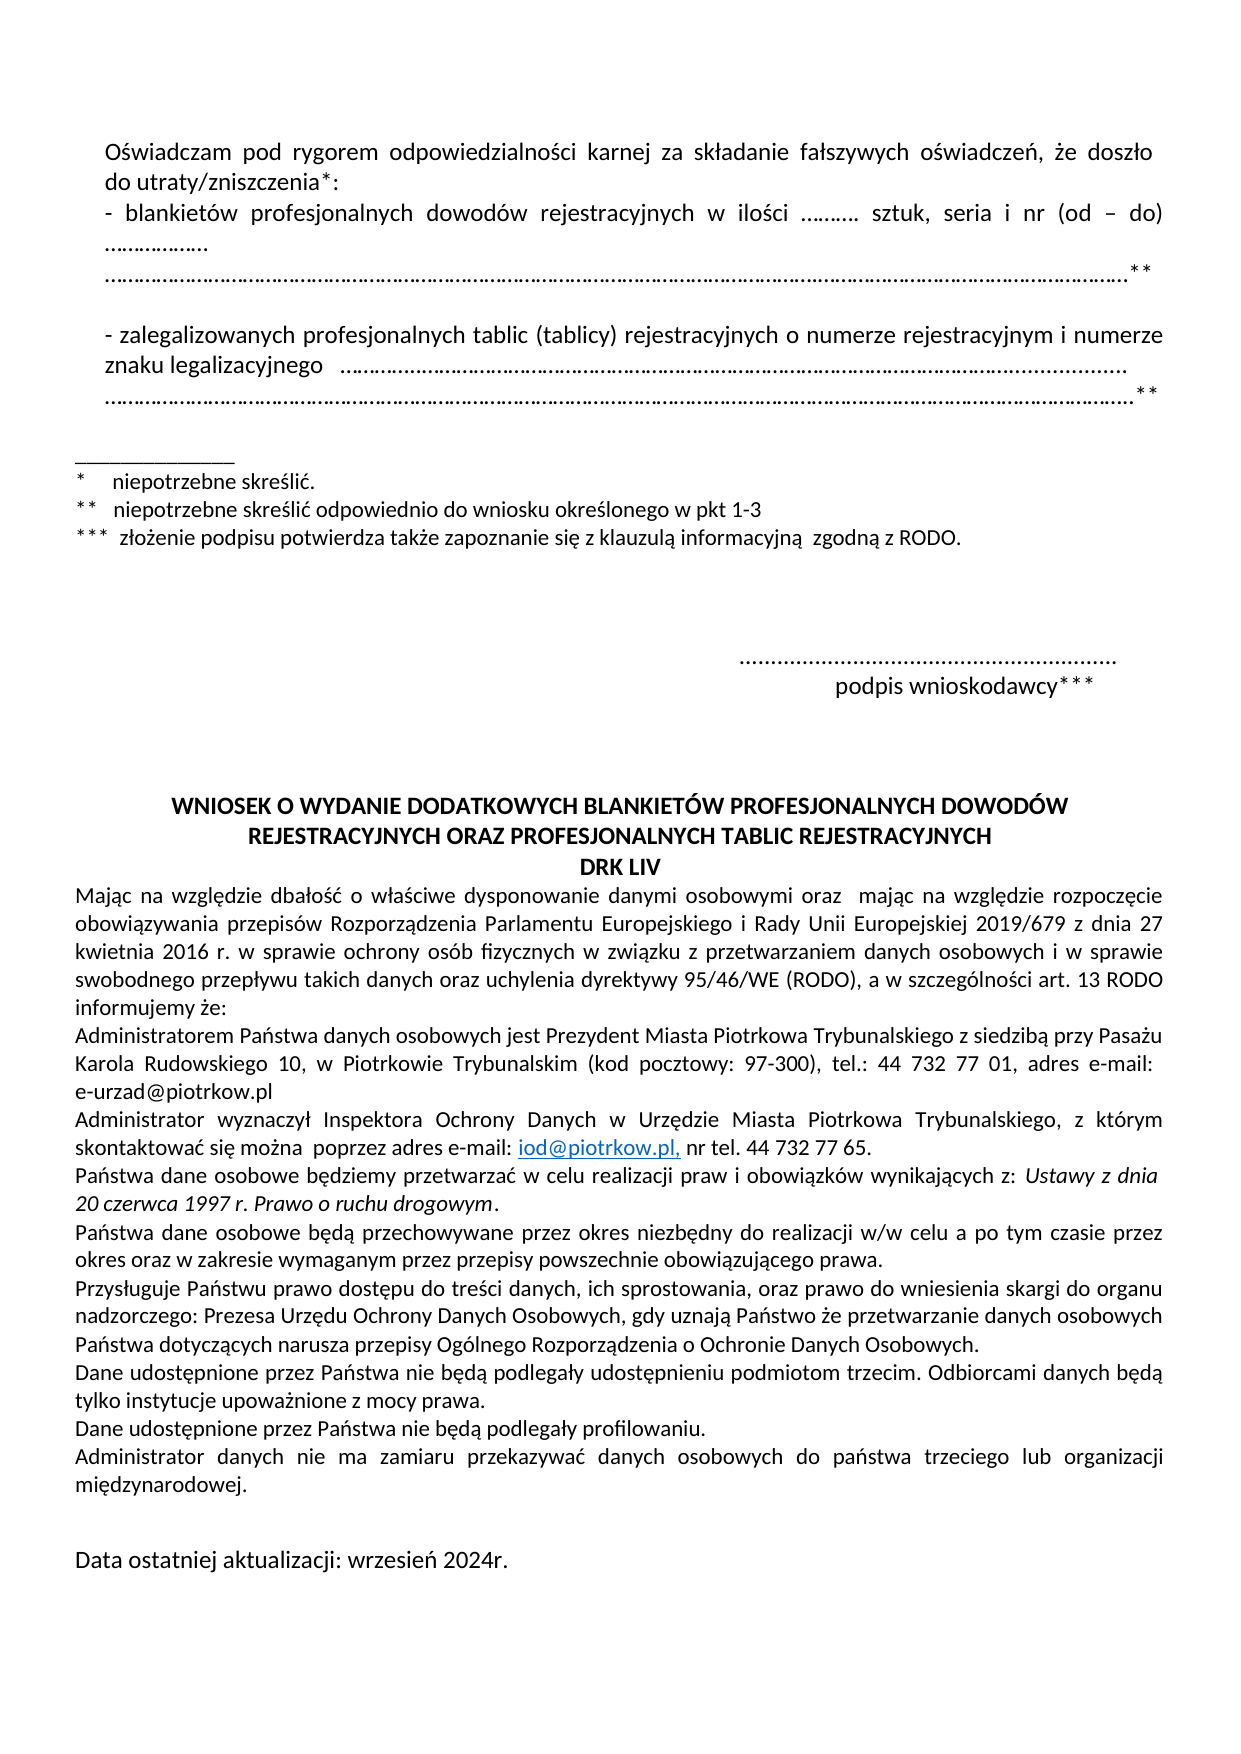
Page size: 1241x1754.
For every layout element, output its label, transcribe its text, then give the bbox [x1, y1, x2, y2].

list - zalegalizowanych profesjonalnych tablic (tablicy) rejestracyjnych o numerze rejestracyjnym i numerze znaku legalizacyjnego …………..…………………………………………………………………………………………................... [104, 319, 1165, 380]
list ……………………………………………………………………………………………………………………………………………………………..** [104, 380, 1165, 411]
text Przysługuje Państwu prawo dostępu do treści danych, ich sprostowania, oraz prawo do wniesienia skargi do organu nadzorczego: Prezesa Urzędu Ochrony Danych Osobowych, gdy uznają Państwo że przetwarzanie danych osobowych Państwa dotyczących narusza przepisy Ogólnego Rozporządzenia o Ochronie Danych Osobowych. [75, 1274, 1165, 1358]
list …………………………………………………………………………………………………………….………………………………………………** [104, 258, 1165, 289]
text WNIOSEK O WYDANIE DODATKOWYCH BLANKIETÓW PROFESJONALNYCH DOWODÓW REJESTRACYJNYCH ORAZ PROFESJONALNYCH TABLIC REJESTRACYJNYCH [75, 790, 1165, 851]
text ............................................................ [739, 640, 1165, 670]
text ______________ [75, 439, 1165, 467]
text Administrator wyznaczył Inspektora Ochrony Danych w Urzędzie Miasta Piotrkowa Trybunalskiego, z którym skontaktować się można poprzez adres e-mail: iod@piotrkow.pl, nr tel. 44 732 77 65. [75, 1106, 1165, 1162]
list - blankietów profesjonalnych dowodów rejestracyjnych w ilości ………. sztuk, seria i nr (od – do) ……………… [104, 197, 1165, 258]
text Mając na względzie dbałość o właściwe dysponowanie danymi osobowymi oraz mając na względzie rozpoczęcie obowiązywania przepisów Rozporządzenia Parlamentu Europejskiego i Rady Unii Europejskiej 2019/679 z dnia 27 kwietnia 2016 r. w sprawie ochrony osób fizycznych w związku z przetwarzaniem danych osobowych i w sprawie swobodnego przepływu takich danych oraz uchylenia dyrektywy 95/46/WE (RODO), a w szczególności art. 13 RODO informujemy że: [75, 881, 1165, 1021]
list Oświadczam pod rygorem odpowiedzialności karnej za składanie fałszywych oświadczeń, że doszło do utraty/zniszczenia*: [104, 136, 1165, 197]
text DRK LIV [75, 851, 1165, 881]
text ** niepotrzebne skreślić odpowiednio do wniosku określonego w pkt 1-3 [75, 495, 1165, 523]
text * niepotrzebne skreślić. [75, 467, 1165, 495]
text Dane udostępnione przez Państwa nie będą podlegały profilowaniu. [75, 1414, 1165, 1442]
text Dane udostępnione przez Państwa nie będą podlegały udostępnieniu podmiotom trzecim. Odbiorcami danych będą tylko instytucje upoważnione z mocy prawa. [75, 1358, 1165, 1414]
text Administrator danych nie ma zamiaru przekazywać danych osobowych do państwa trzeciego lub organizacji międzynarodowej. [75, 1442, 1165, 1498]
text Data ostatniej aktualizacji: wrzesień 2024r. [75, 1545, 1165, 1575]
text Państwa dane osobowe będziemy przetwarzać w celu realizacji praw i obowiązków wynikających z: Ustawy z dnia 20 czerwca 1997 r. Prawo o ruchu drogowym. [75, 1162, 1165, 1218]
text *** złożenie podpisu potwierdza także zapoznanie się z klauzulą informacyjną zgodną z RODO. [75, 523, 1165, 551]
text podpis wnioskodawcy*** [739, 670, 1165, 701]
text Państwa dane osobowe będą przechowywane przez okres niezbędny do realizacji w/w celu a po tym czasie przez okres oraz w zakresie wymaganym przez przepisy powszechnie obowiązującego prawa. [75, 1218, 1165, 1274]
text Administratorem Państwa danych osobowych jest Prezydent Miasta Piotrkowa Trybunalskiego z siedzibą przy Pasażu Karola Rudowskiego 10, w Piotrkowie Trybunalskim (kod pocztowy: 97-300), tel.: 44 732 77 01, adres e-mail: e-urzad@piotrkow.pl [75, 1021, 1165, 1106]
